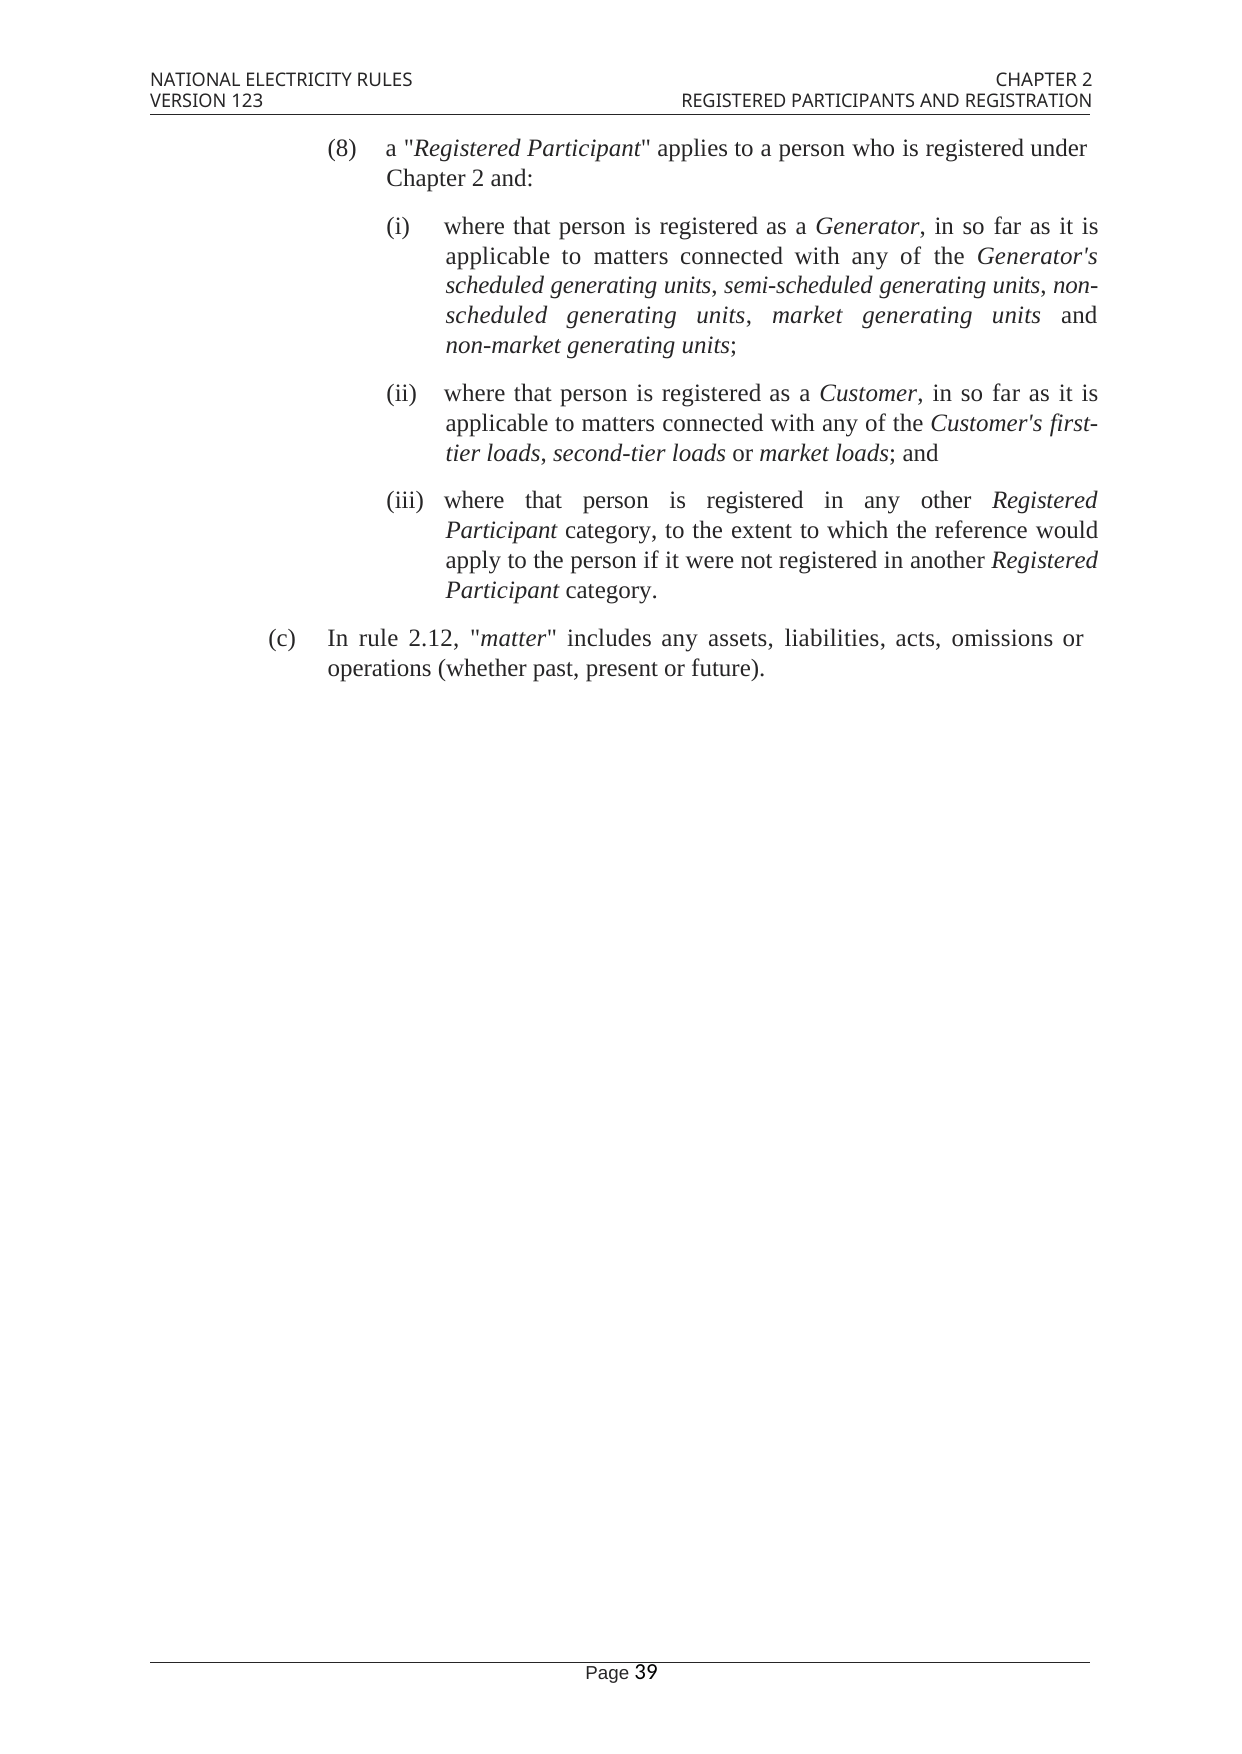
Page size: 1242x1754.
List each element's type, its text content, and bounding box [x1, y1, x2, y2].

text Chapter 2 and: [386, 163, 1106, 192]
text (iii) where that person is registered in any other Registered Participant category, to the extent to which the reference would apply to the person if it were not registered in another Registered Participant category. [386, 485, 1098, 604]
text (i) where that person is registered as a Generator, in so far as it is applicable to matters connected with any of the Generator's scheduled generating units, semi-scheduled generating units, non- scheduled generating units, market generating units and non-market generating units; [386, 211, 1098, 359]
text (c) In rule 2.12, "matter" includes any assets, liabilities, acts, omissions or operations (whether past, present or future). [268, 623, 1098, 681]
text (8) a "Registered Participant" applies to a person who is registered under [327, 133, 1106, 162]
text (ii) where that person is registered as a Customer, in so far as it is applicable to matters connected with any of the Customer's first- tier loads, second-tier loads or market loads; and [386, 378, 1098, 467]
